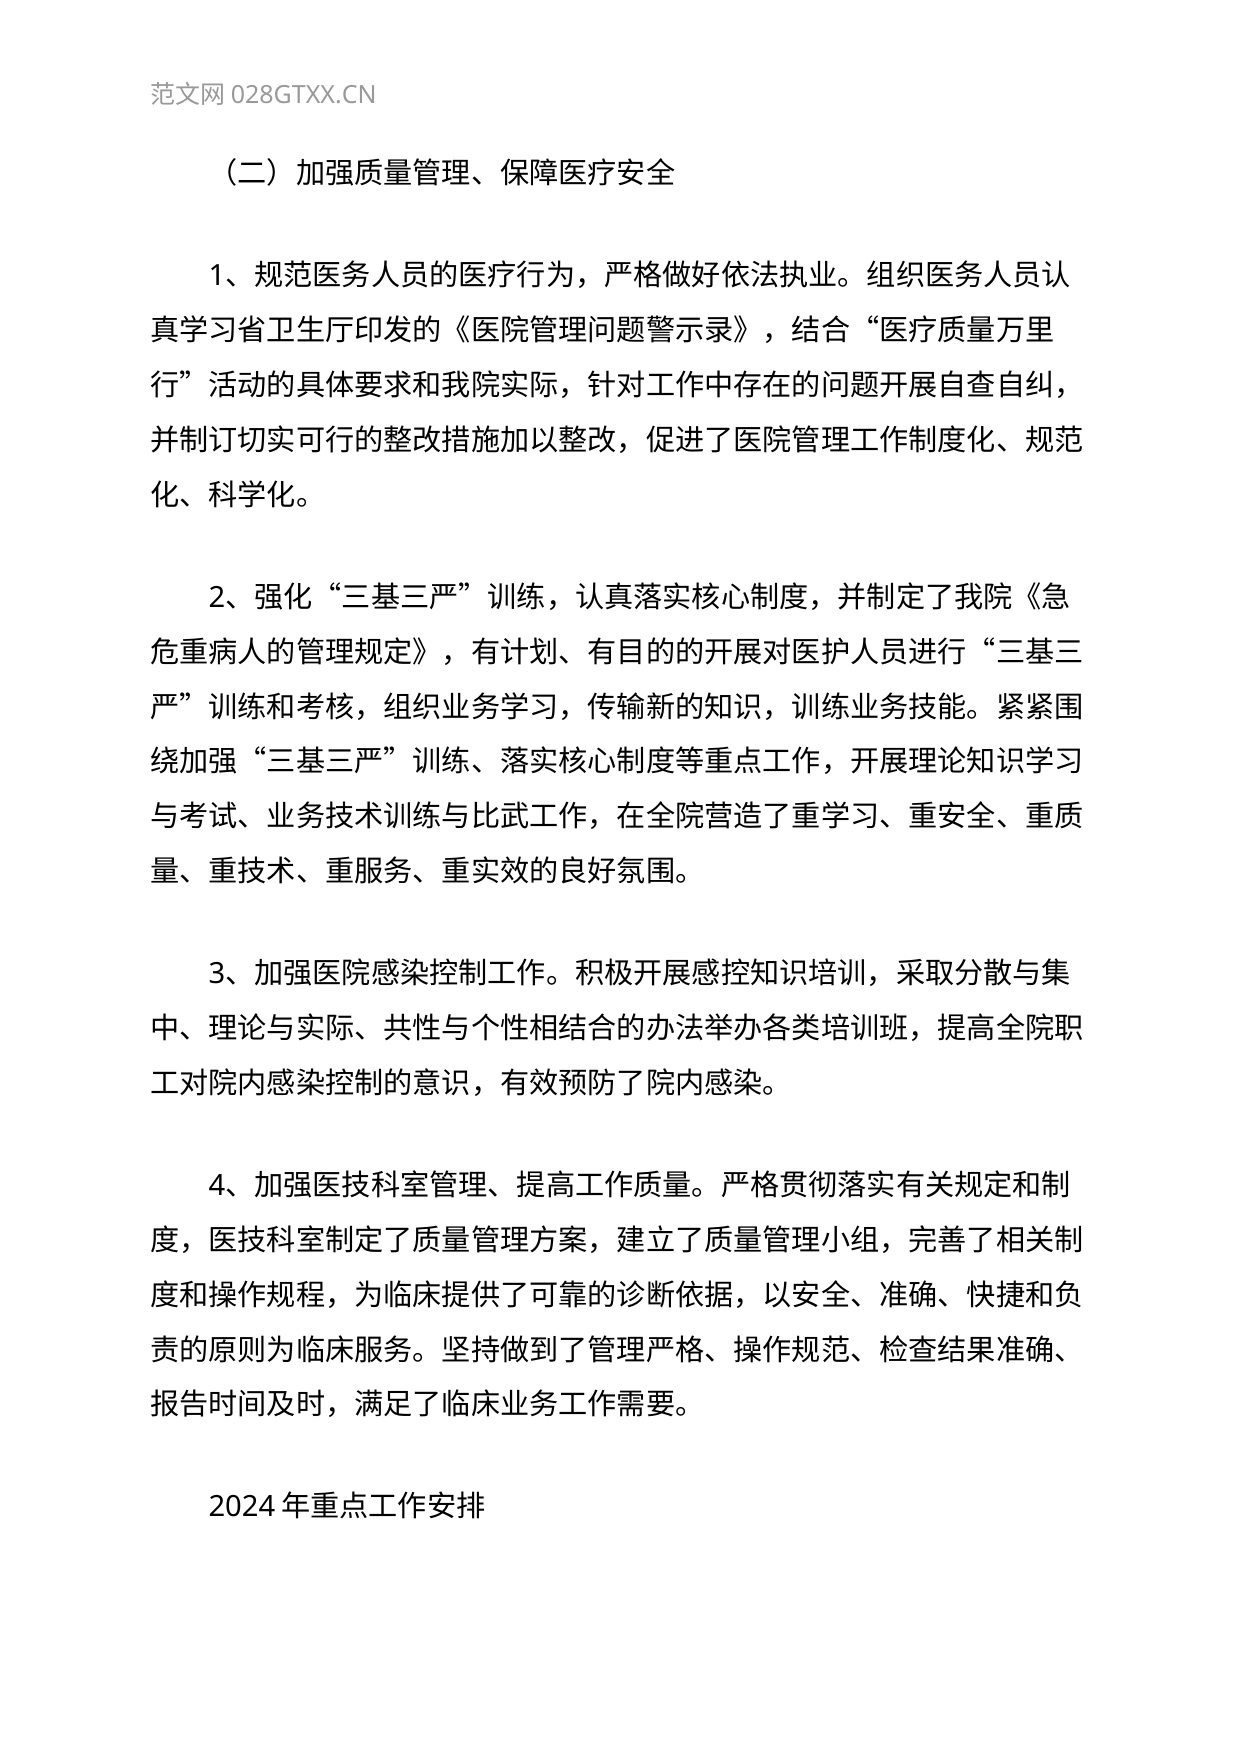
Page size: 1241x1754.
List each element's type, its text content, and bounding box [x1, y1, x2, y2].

text （二）加强质量管理、保障医疗安全 [150, 150, 1090, 192]
text 2024年重点工作安排 [150, 1483, 1090, 1525]
text 3、加强医院感染控制工作。积极开展感控知识培训，采取分散与集中、理论与实际、共性与个性相结合的办法举办各类培训班，提高全院职工对院内感染控制的意识，有效预防了院内感染。 [150, 949, 1090, 1102]
text 1、规范医务人员的医疗行为，严格做好依法执业。组织医务人员认真学习省卫生厅印发的《医院管理问题警示录》，结合“医疗质量万里行”活动的具体要求和我院实际，针对工作中存在的问题开展自查自纠，并制订切实可行的整改措施加以整改，促进了医院管理工作制度化、规范化、科学化。 [150, 252, 1090, 514]
text 4、加强医技科室管理、提高工作质量。严格贯彻落实有关规定和制度，医技科室制定了质量管理方案，建立了质量管理小组，完善了相关制度和操作规程，为临床提供了可靠的诊断依据，以安全、准确、快捷和负责的原则为临床服务。坚持做到了管理严格、操作规范、检查结果准确、报告时间及时，满足了临床业务工作需要。 [150, 1161, 1090, 1423]
text 2、强化“三基三严”训练，认真落实核心制度，并制定了我院《急危重病人的管理规定》，有计划、有目的的开展对医护人员进行“三基三严”训练和考核，组织业务学习，传输新的知识，训练业务技能。紧紧围绕加强“三基三严”训练、落实核心制度等重点工作，开展理论知识学习与考试、业务技术训练与比武工作，在全院营造了重学习、重安全、重质量、重技术、重服务、重实效的良好氛围。 [150, 573, 1090, 890]
